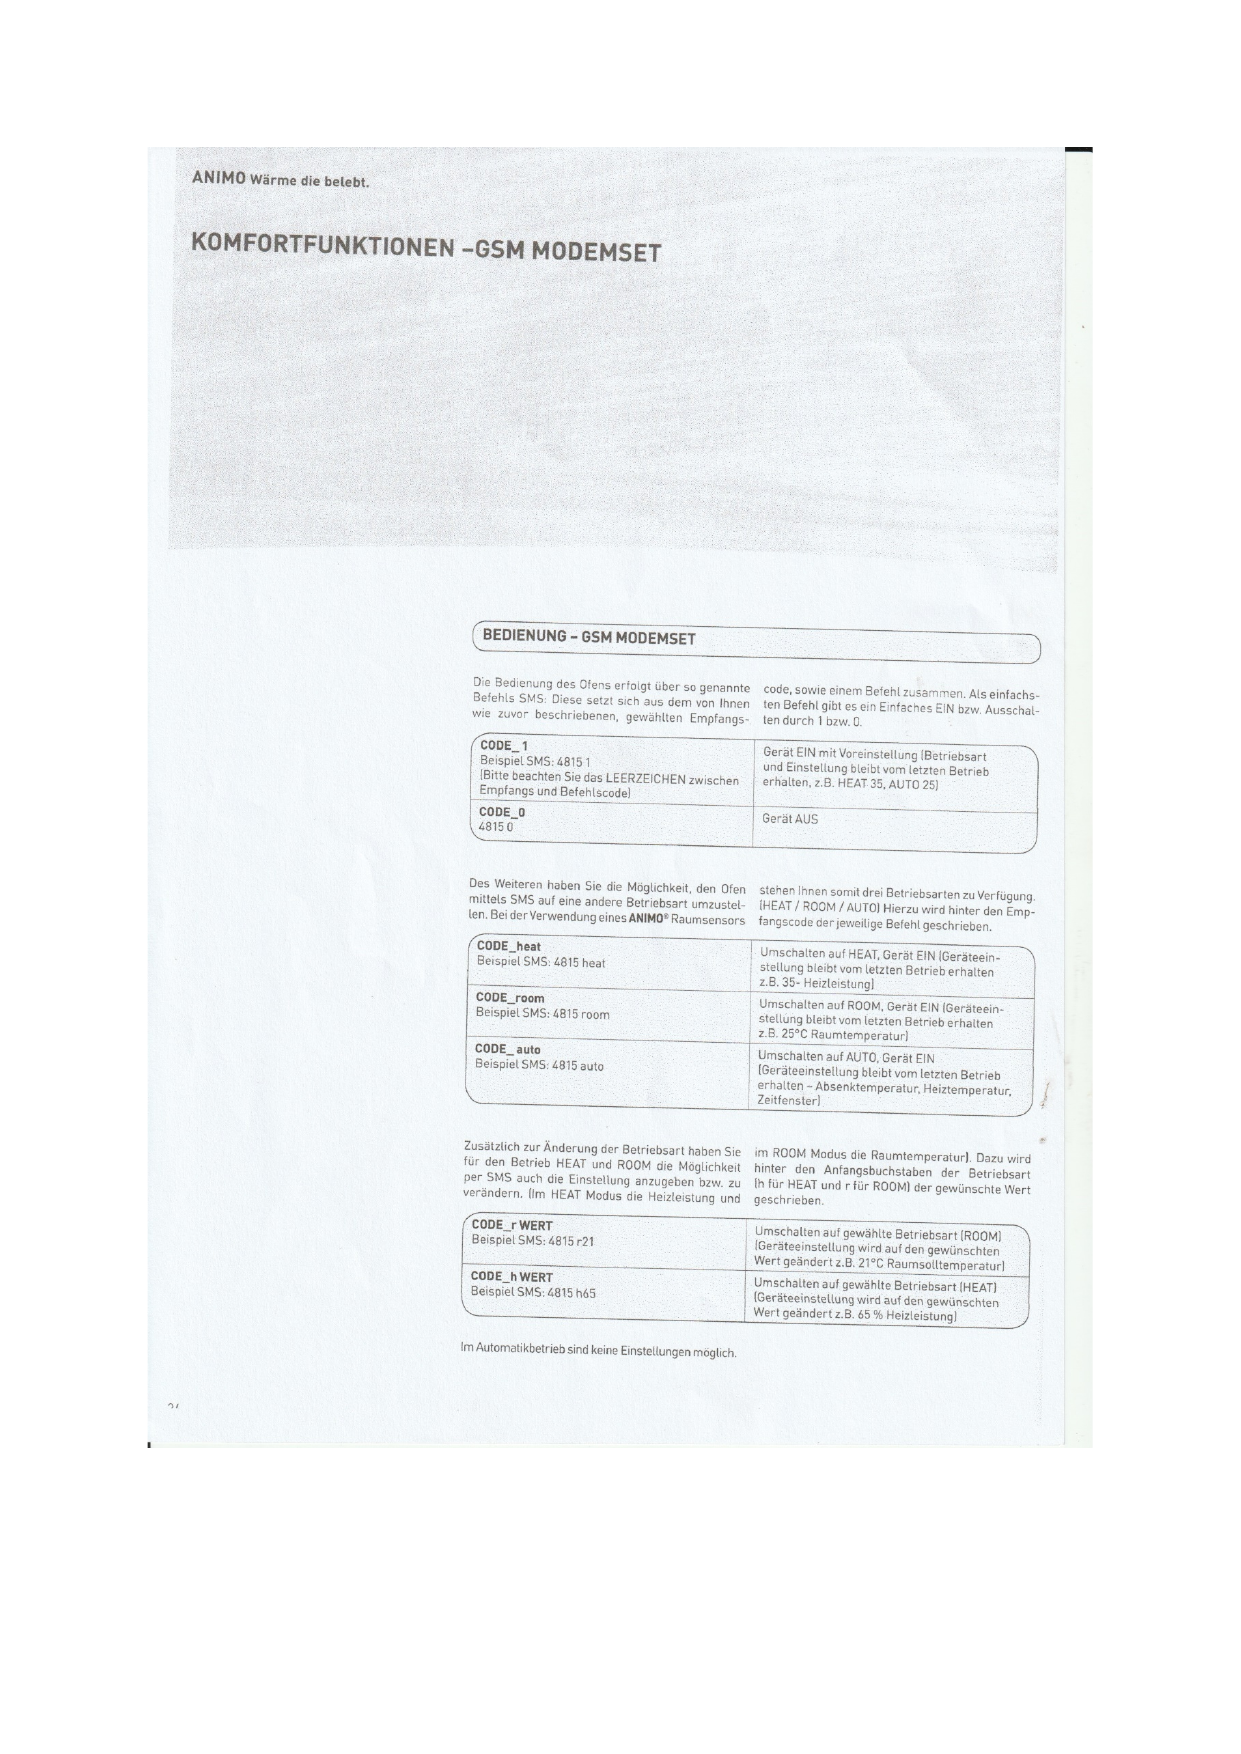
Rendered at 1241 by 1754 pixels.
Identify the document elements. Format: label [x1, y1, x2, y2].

picture [147, 147, 1093, 1448]
